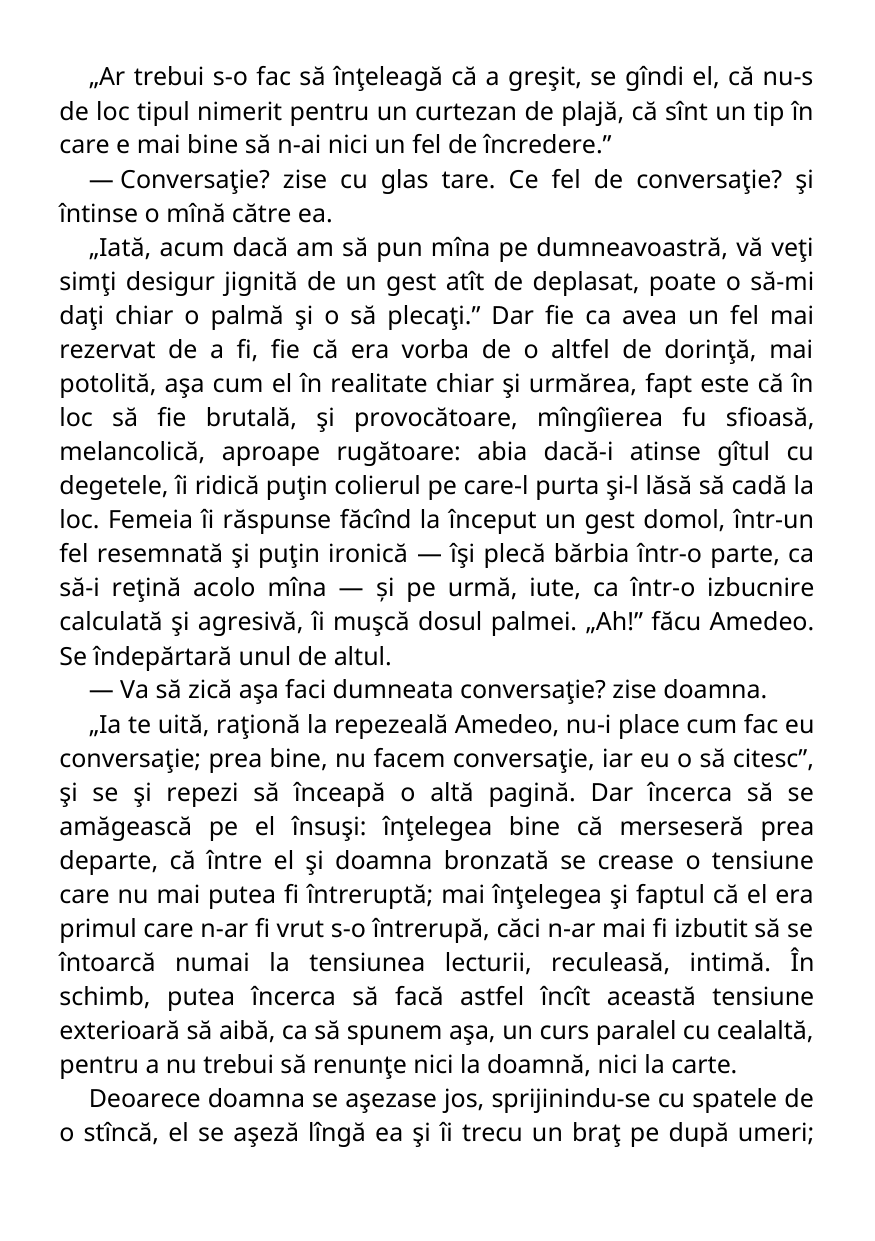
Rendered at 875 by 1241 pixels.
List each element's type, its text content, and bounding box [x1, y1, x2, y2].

text „Ia te uită, raţionă la repezeală Amedeo, nu-i place cum fac eu conversaţie; prea bine, nu facem conversaţie, iar eu o să citesc”, şi se şi repezi să înceapă o altă pagină. Dar încerca să se amăgească pe el însuşi: înţelegea bine că merseseră prea departe, că între el şi doamna bronzată se crease o tensiune care nu mai putea fi întreruptă; mai înţelegea şi faptul că el era primul care n-ar fi vrut s-o întrerupă, căci n-ar mai fi izbutit să se întoarcă numai la tensiunea lecturii, reculeasă, intimă. În schimb, putea încerca să facă astfel încît această tensiune exterioară să aibă, ca să spunem aşa, un curs paralel cu cealaltă, pentru a nu trebui să renunţe nici la doamnă, nici la carte. [59, 706, 815, 1081]
text ― Va să zică aşa faci dumneata conversaţie? zise doamna. [59, 672, 815, 706]
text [59, 1081, 815, 1149]
text „Iată, acum dacă am să pun mîna pe dumneavoastră, vă veţi simţi desigur jignită de un gest atît de deplasat, poate o să-mi daţi chiar o palmă şi o să plecaţi.” Dar fie ca avea un fel mai rezervat de a fi, fie că era vorba de o altfel de dorinţă, mai potolită, aşa cum el în realitate chiar şi urmărea, fapt este că în loc să fie brutală, şi provocătoare, mîngîierea fu sfioasă, melancolică, aproape rugătoare: abia dacă-i atinse gîtul cu degetele, îi ridică puţin colierul pe care-l purta şi-l lăsă să cadă la loc. Femeia îi răspunse făcînd la început un gest domol, într-un fel resemnată şi puţin ironică ― îşi plecă bărbia într-o parte, ca să-i reţină acolo mîna ― şi pe urmă, iute, ca într-o izbucnire calculată şi agresivă, îi muşcă dosul palmei. „Ah!” făcu Amedeo. Se îndepărtară unul de altul. [59, 229, 815, 672]
text ― Conversaţie? zise cu glas tare. Ce fel de conversaţie? şi întinse o mînă către ea. [59, 161, 815, 229]
text „Ar trebui s-o fac să înţeleagă că a greşit, se gîndi el, că nu-s de loc tipul nimerit pentru un curtezan de plajă, că sînt un tip în care e mai bine să n-ai nici un fel de încredere.” [59, 59, 815, 161]
